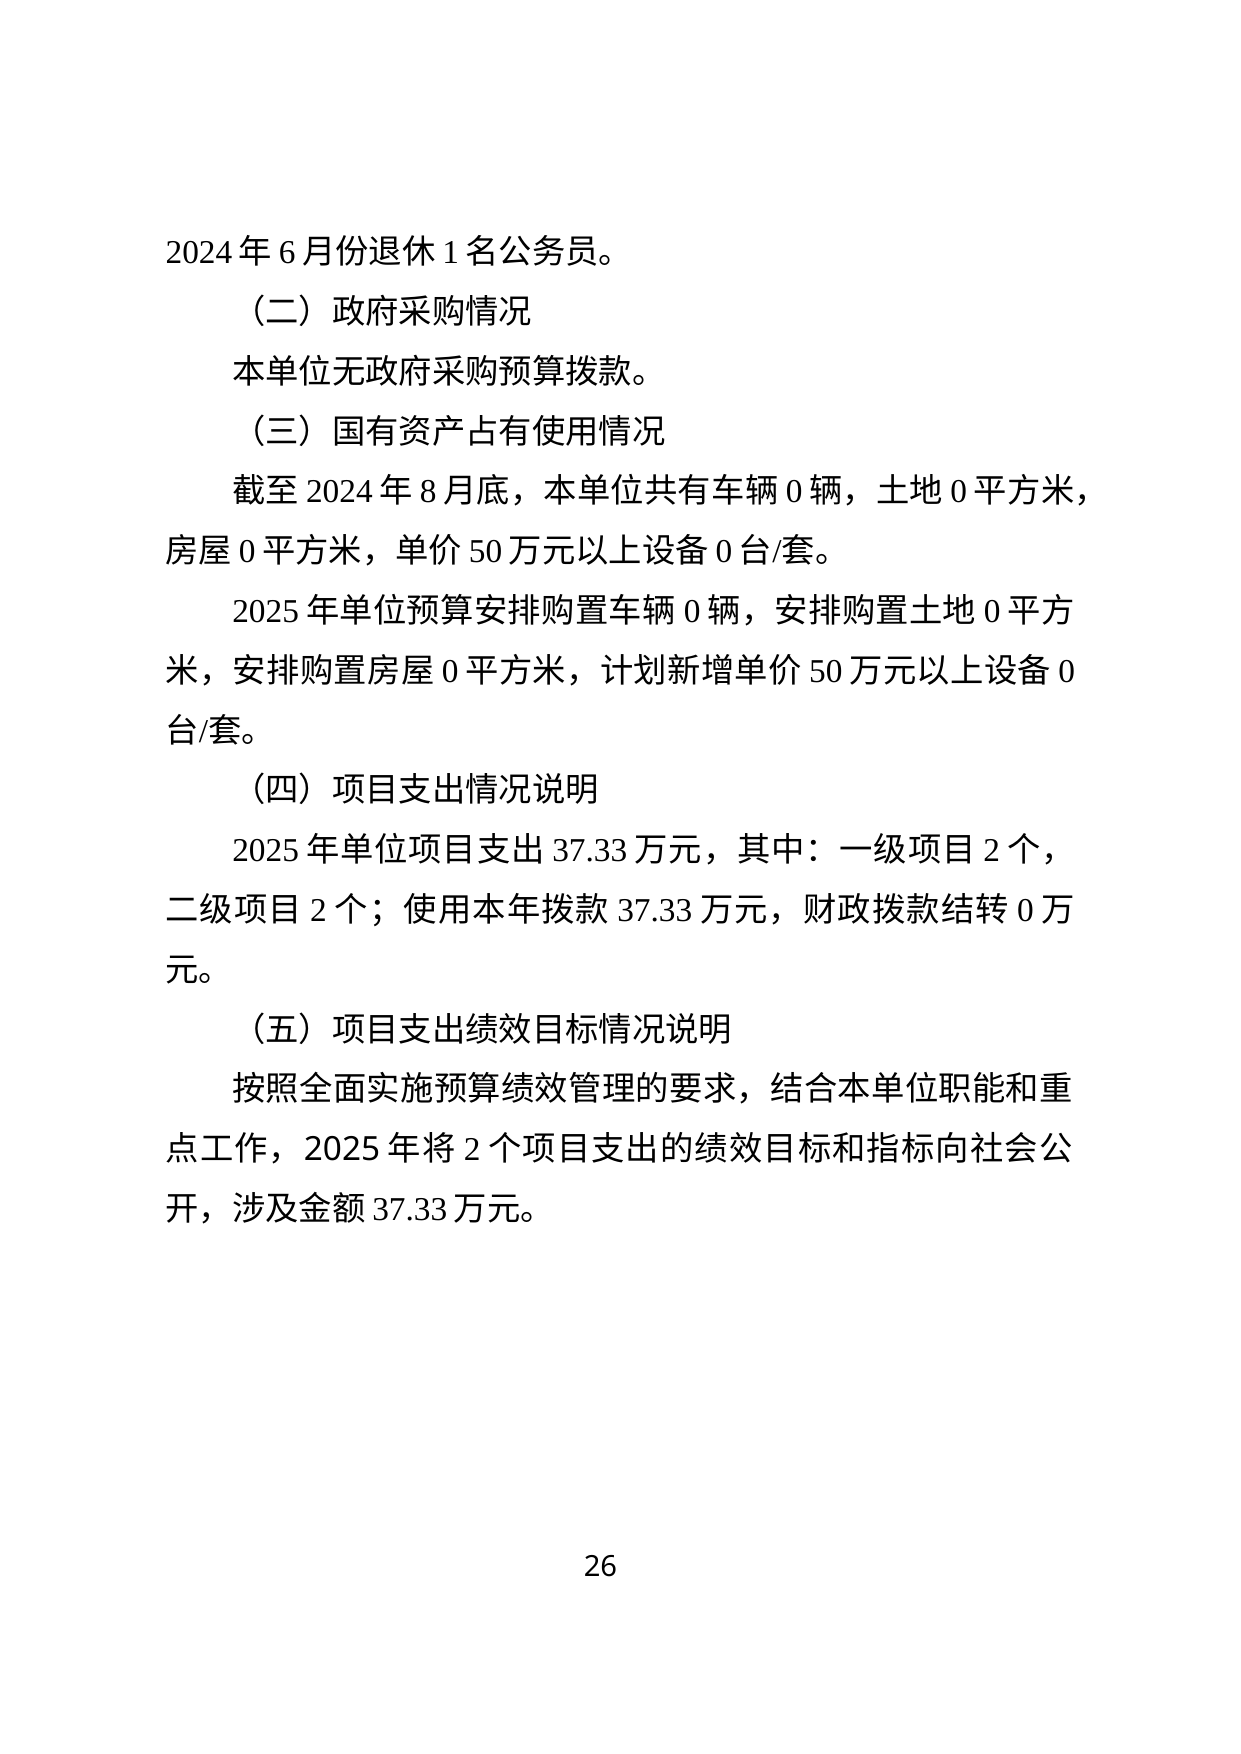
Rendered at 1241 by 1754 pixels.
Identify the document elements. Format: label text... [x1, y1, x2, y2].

text 截至2024年8月底，本单位共有车辆0辆，土地0平方米，房屋0平方米，单价50万元以上设备0台/套。 [165, 458, 1075, 578]
text （二）政府采购情况 [165, 279, 1075, 339]
text 2025年单位预算安排购置车辆0辆，安排购置土地0平方米，安排购置房屋0平方米，计划新增单价50万元以上设备0台/套。 [165, 578, 1075, 757]
text 本单位无政府采购预算拨款。 [165, 339, 1075, 399]
list 项目支出情况说明 [165, 757, 1075, 817]
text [165, 219, 1075, 279]
text （三）国有资产占有使用情况 [165, 399, 1075, 458]
text （五）项目支出绩效目标情况说明 [165, 997, 1075, 1056]
text 按照全面实施预算绩效管理的要求，结合本单位职能和重点工作，2025年将2个项目支出的绩效目标和指标向社会公开，涉及金额37.33万元。 [165, 1056, 1075, 1236]
text 2025年单位项目支出37.33万元，其中：一级项目2个，二级项目2个；使用本年拨款37.33万元，财政拨款结转0万元。 [165, 817, 1075, 997]
